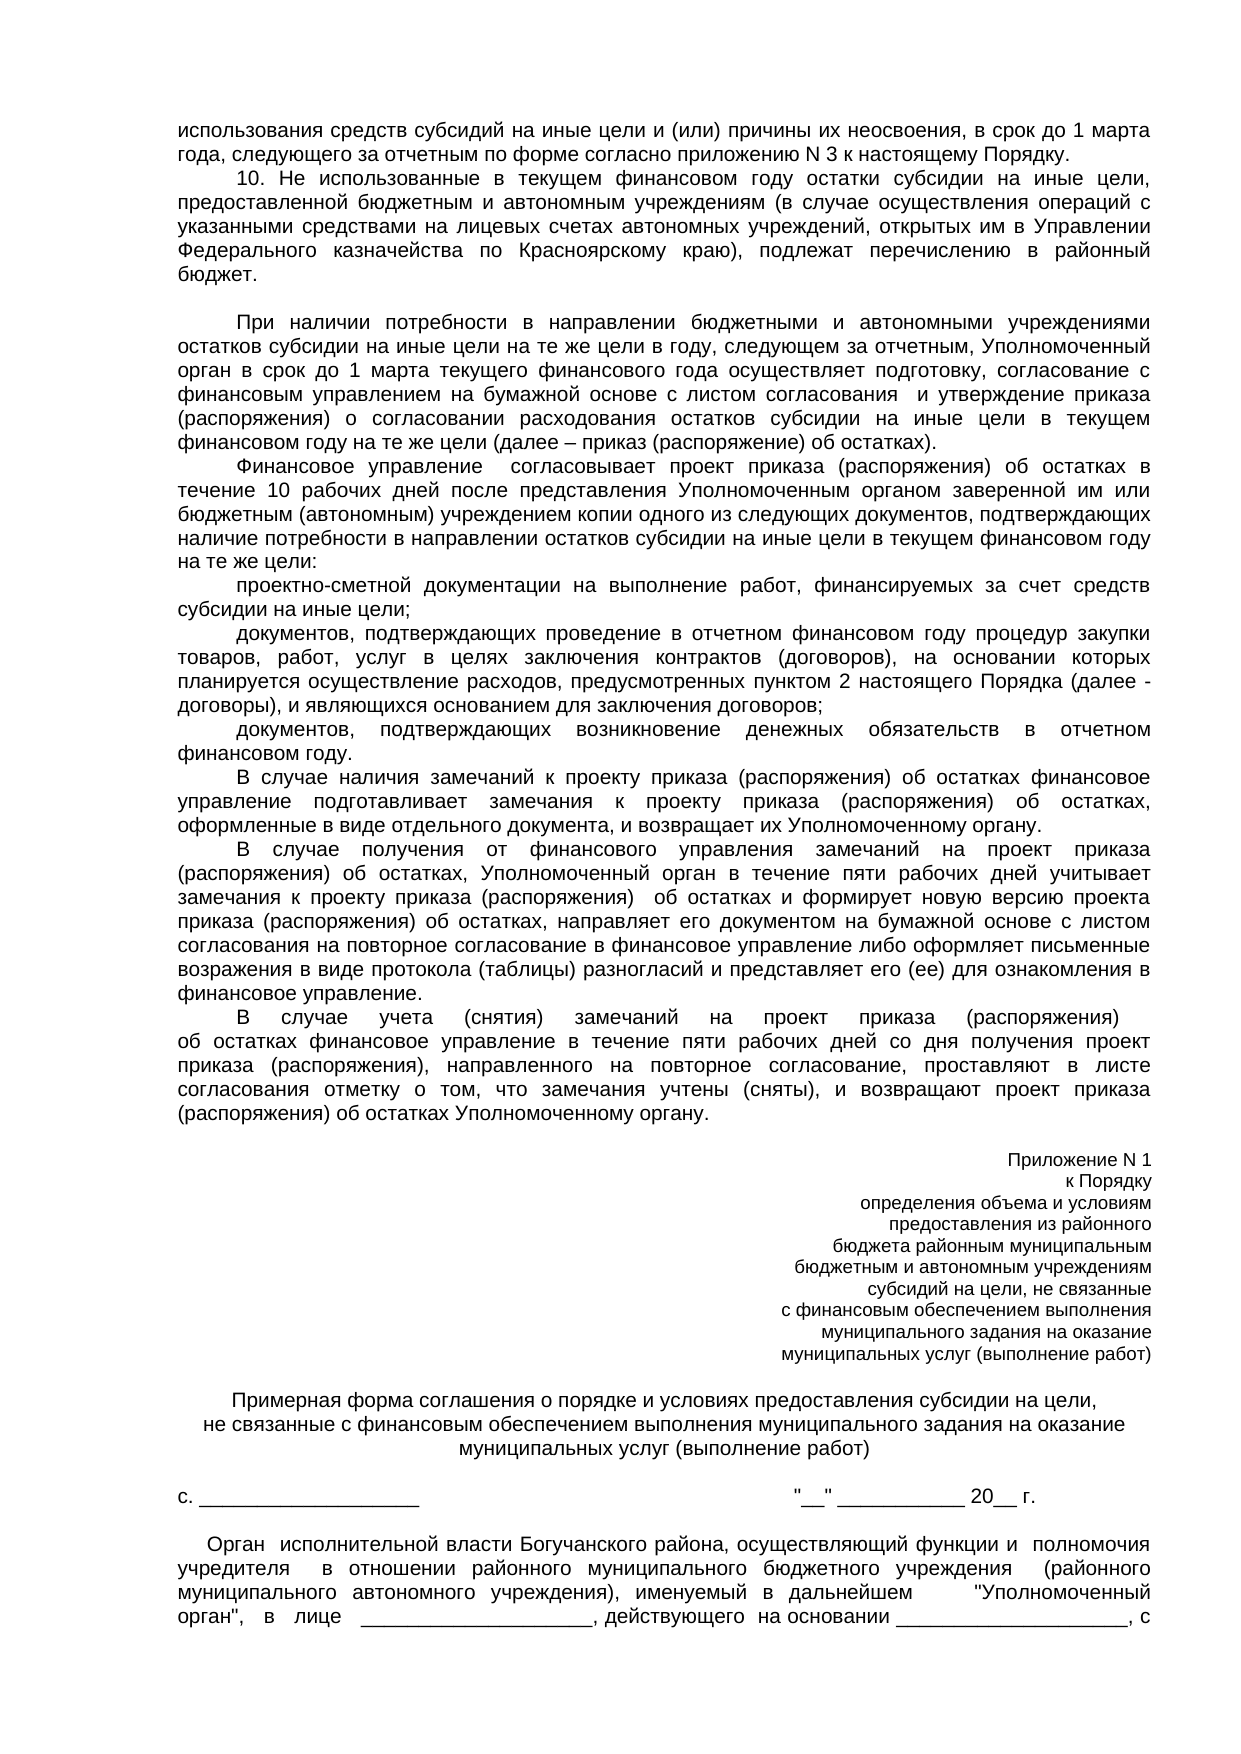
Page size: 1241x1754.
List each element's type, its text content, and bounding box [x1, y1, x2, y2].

text с. ___________________ "__" ___________ 20__ г. [177, 1484, 1152, 1508]
text При наличии потребности в направлении бюджетными и автономными учреждениями остатков субсидии на иные цели на те же цели в году, следующем за отчетным, Уполномоченный орган в срок до 1 марта текущего финансового года осуществляет подготовку, согласование с финансовым управлением на бумажной основе с листом согласования и утверждение приказа (распоряжения) о согласовании расходования остатков субсидии на иные цели в текущем финансовом году на те же цели (далее – приказ (распоряжение) об остатках). [177, 310, 1152, 453]
text проектно-сметной документации на выполнение работ, финансируемых за счет средств субсидии на иные цели; [177, 573, 1152, 621]
text В случае наличия замечаний к проекту приказа (распоряжения) об остатках финансовое управление подготавливает замечания к проекту приказа (распоряжения) об остатках, оформленные в виде отдельного документа, и возвращает их Уполномоченному органу. [177, 765, 1152, 837]
text муниципального задания на оказание [177, 1321, 1152, 1342]
text субсидий на цели, не связанные [177, 1278, 1152, 1299]
text Приложение N 1 [177, 1148, 1152, 1170]
text 10. Не использованные в текущем финансовом году остатки субсидии на иные цели, предоставленной бюджетным и автономным учреждениям (в случае осуществления операций с указанными средствами на лицевых счетах автономных учреждений, открытых им в Управлении Федерального казначейства по Красноярскому краю), подлежат перечислению в районный бюджет. [177, 166, 1152, 286]
text документов, подтверждающих проведение в отчетном финансовом году процедур закупки товаров, работ, услуг в целях заключения контрактов (договоров), на основании которых планируется осуществление расходов, предусмотренных пунктом 2 настоящего Порядка (далее - договоры), и являющихся основанием для заключения договоров; [177, 621, 1152, 717]
text бюджетным и автономным учреждениям [177, 1256, 1152, 1278]
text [177, 118, 1152, 166]
text муниципальных услуг (выполнение работ) [177, 1342, 1152, 1364]
text не связанные с финансовым обеспечением выполнения муниципального задания на оказание муниципальных услуг (выполнение работ) [177, 1412, 1152, 1460]
text В случае учета (снятия) замечаний на проект приказа (распоряжения) об остатках финансовое управление в течение пяти рабочих дней со дня получения проект приказа (распоряжения), направленного на повторное согласование, проставляют в листе согласования отметку о том, что замечания учтены (сняты), и возвращают проект приказа (распоряжения) об остатках Уполномоченному органу. [177, 1004, 1152, 1124]
text бюджета районным муниципальным [177, 1234, 1152, 1256]
text предоставления из районного [177, 1213, 1152, 1234]
text документов, подтверждающих возникновение денежных обязательств в отчетном финансовом году. [177, 717, 1152, 765]
text Финансовое управление согласовывает проект приказа (распоряжения) об остатках в течение 10 рабочих дней после представления Уполномоченным органом заверенной им или бюджетным (автономным) учреждением копии одного из следующих документов, подтверждающих наличие потребности в направлении остатков субсидии на иные цели в текущем финансовом году на те же цели: [177, 453, 1152, 573]
text с финансовым обеспечением выполнения [177, 1299, 1152, 1321]
text Примерная форма соглашения о порядке и условиях предоставления субсидии на цели, [177, 1388, 1152, 1412]
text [177, 1532, 1152, 1627]
text В случае получения от финансового управления замечаний на проект приказа (распоряжения) об остатках, Уполномоченный орган в течение пяти рабочих дней учитывает замечания к проекту приказа (распоряжения) об остатках и формирует новую версию проекта приказа (распоряжения) об остатках, направляет его документом на бумажной основе с листом согласования на повторное согласование в финансовое управление либо оформляет письменные возражения в виде протокола (таблицы) разногласий и представляет его (ее) для ознакомления в финансовое управление. [177, 837, 1152, 1004]
text определения объема и условиям [177, 1191, 1152, 1213]
text к Порядку [177, 1170, 1152, 1191]
